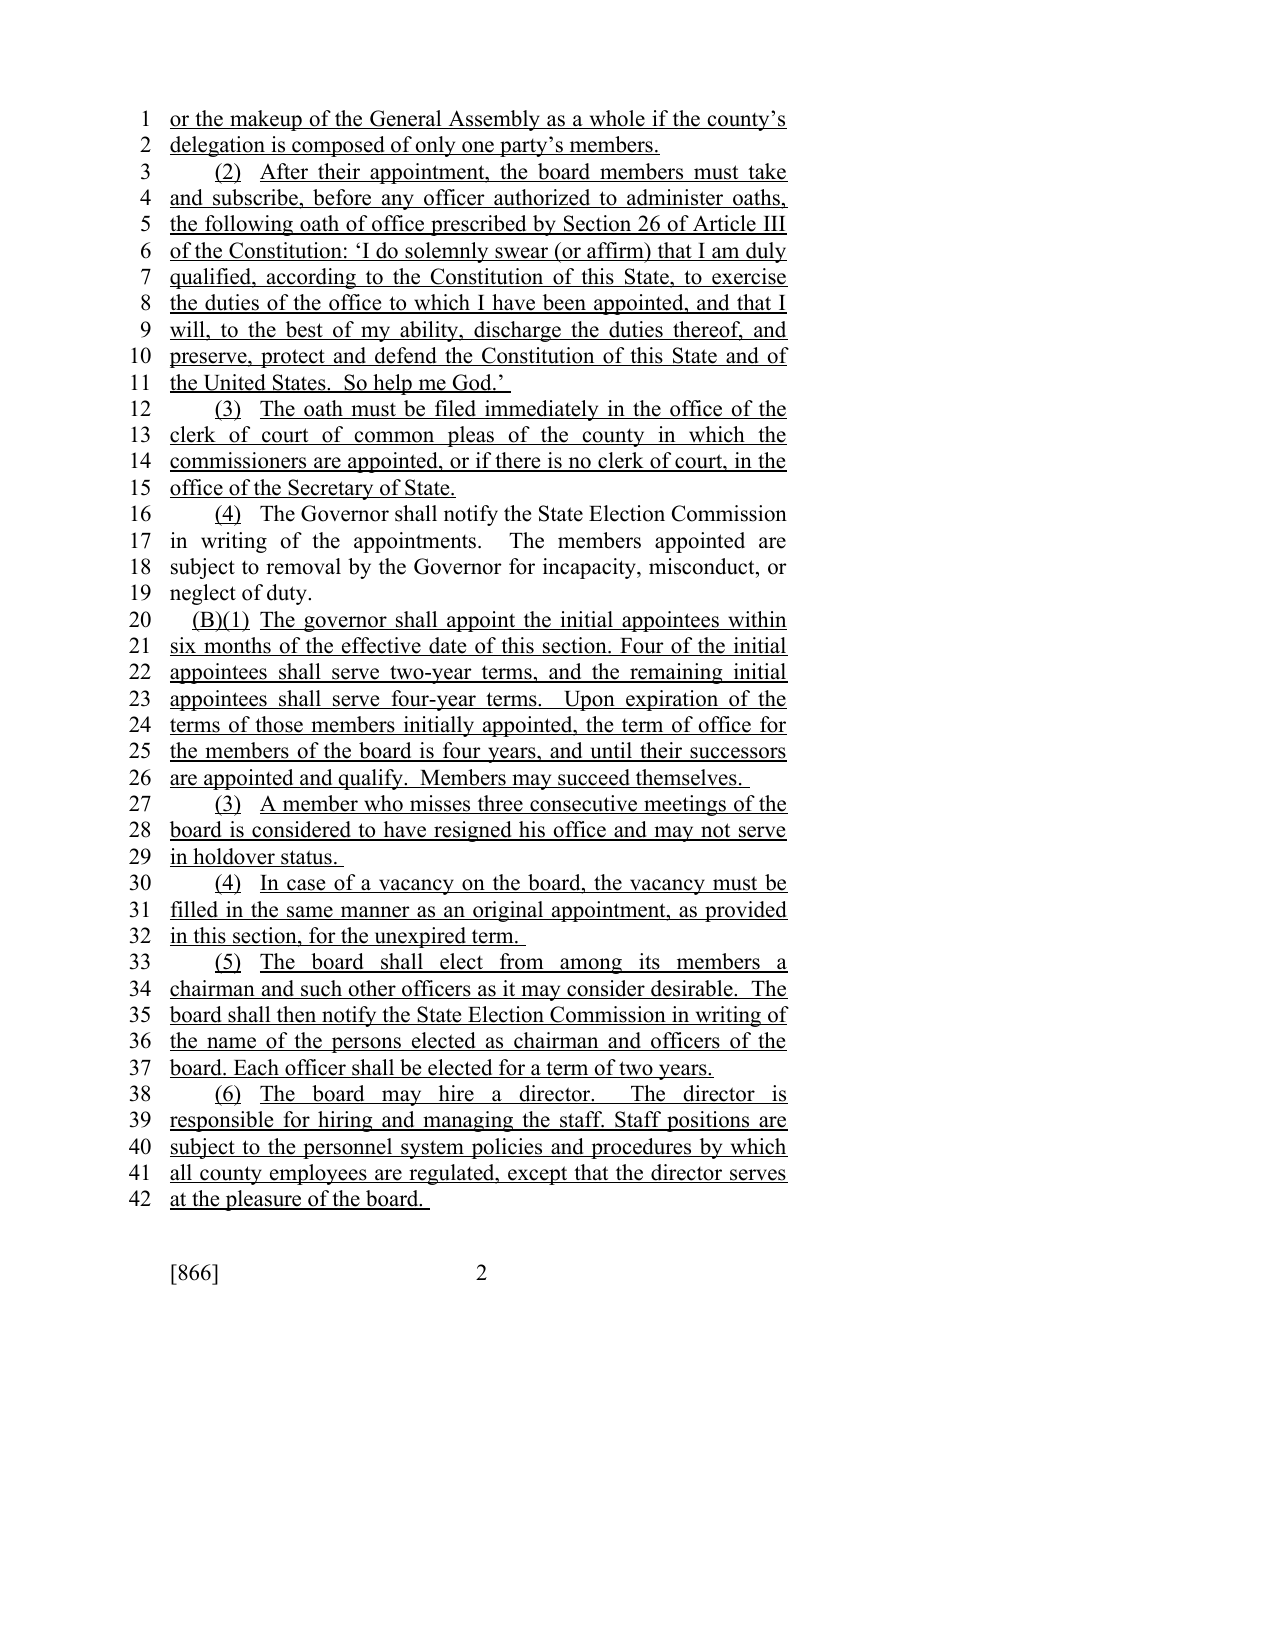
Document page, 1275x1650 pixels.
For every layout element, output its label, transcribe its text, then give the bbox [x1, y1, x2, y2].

text (3) A member who misses three consecutive meetings of the board is considered to have resigned his office and may not serve in holdover status. [169, 840, 787, 869]
text (3) A member who misses three consecutive meetings of the board is considered to have resigned his office and may not serve in holdover status. [169, 790, 787, 839]
text (4) In case of a vacancy on the board, the vacancy must be filled in the same manner as an original appointment, as provided in this section, for the unexpired term. [169, 920, 787, 948]
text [169, 129, 787, 158]
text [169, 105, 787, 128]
text (4) In case of a vacancy on the board, the vacancy must be filled in the same manner as an original appointment, as provided in this section, for the unexpired term. [169, 869, 787, 919]
text (6) The board may hire a director. The director is responsible for hiring and managing the staff. Staff positions are subject to the personnel system policies and procedures by which all county employees are regulated, except that the director serves at the pleasure of the board. [169, 1183, 787, 1212]
text (4) The Governor shall notify the State Election Commission in writing of the appointments. The members appointed are subject to removal by the Governor for incapacity, misconduct, or neglect of duty. [169, 500, 787, 606]
text (3) The oath must be filed immediately in the office of the clerk of court of common pleas of the county in which the commissioners are appointed, or if there is no clerk of court, in the office of the Secretary of State. [169, 395, 787, 444]
text (3) The oath must be filed immediately in the office of the clerk of court of common pleas of the county in which the commissioners are appointed, or if there is no clerk of court, in the office of the Secretary of State. [169, 471, 787, 500]
text (6) The board may hire a director. The director is responsible for hiring and managing the staff. Staff positions are subject to the personnel system policies and procedures by which all county employees are regulated, except that the director serves at the pleasure of the board. [169, 1080, 787, 1129]
text (3) The oath must be filed immediately in the office of the clerk of court of common pleas of the county in which the commissioners are appointed, or if there is no clerk of court, in the office of the Secretary of State. [169, 445, 787, 470]
text (B)(1) The governor shall appoint the initial appointees within six months of the effective date of this section. Four of the initial appointees shall serve two-year terms, and the remaining initial appointees shall serve four-year terms. Upon expiration of the terms of those members initially appointed, the term of office for the members of the board is four years, and until their successors are appointed and qualify. Members may succeed themselves. [169, 606, 787, 655]
text (5) The board shall elect from among its members a chairman and such other officers as it may consider desirable. The board shall then notify the State Election Commission in writing of the name of the persons elected as chairman and officers of the board. Each officer shall be elected for a term of two years. [169, 948, 787, 998]
